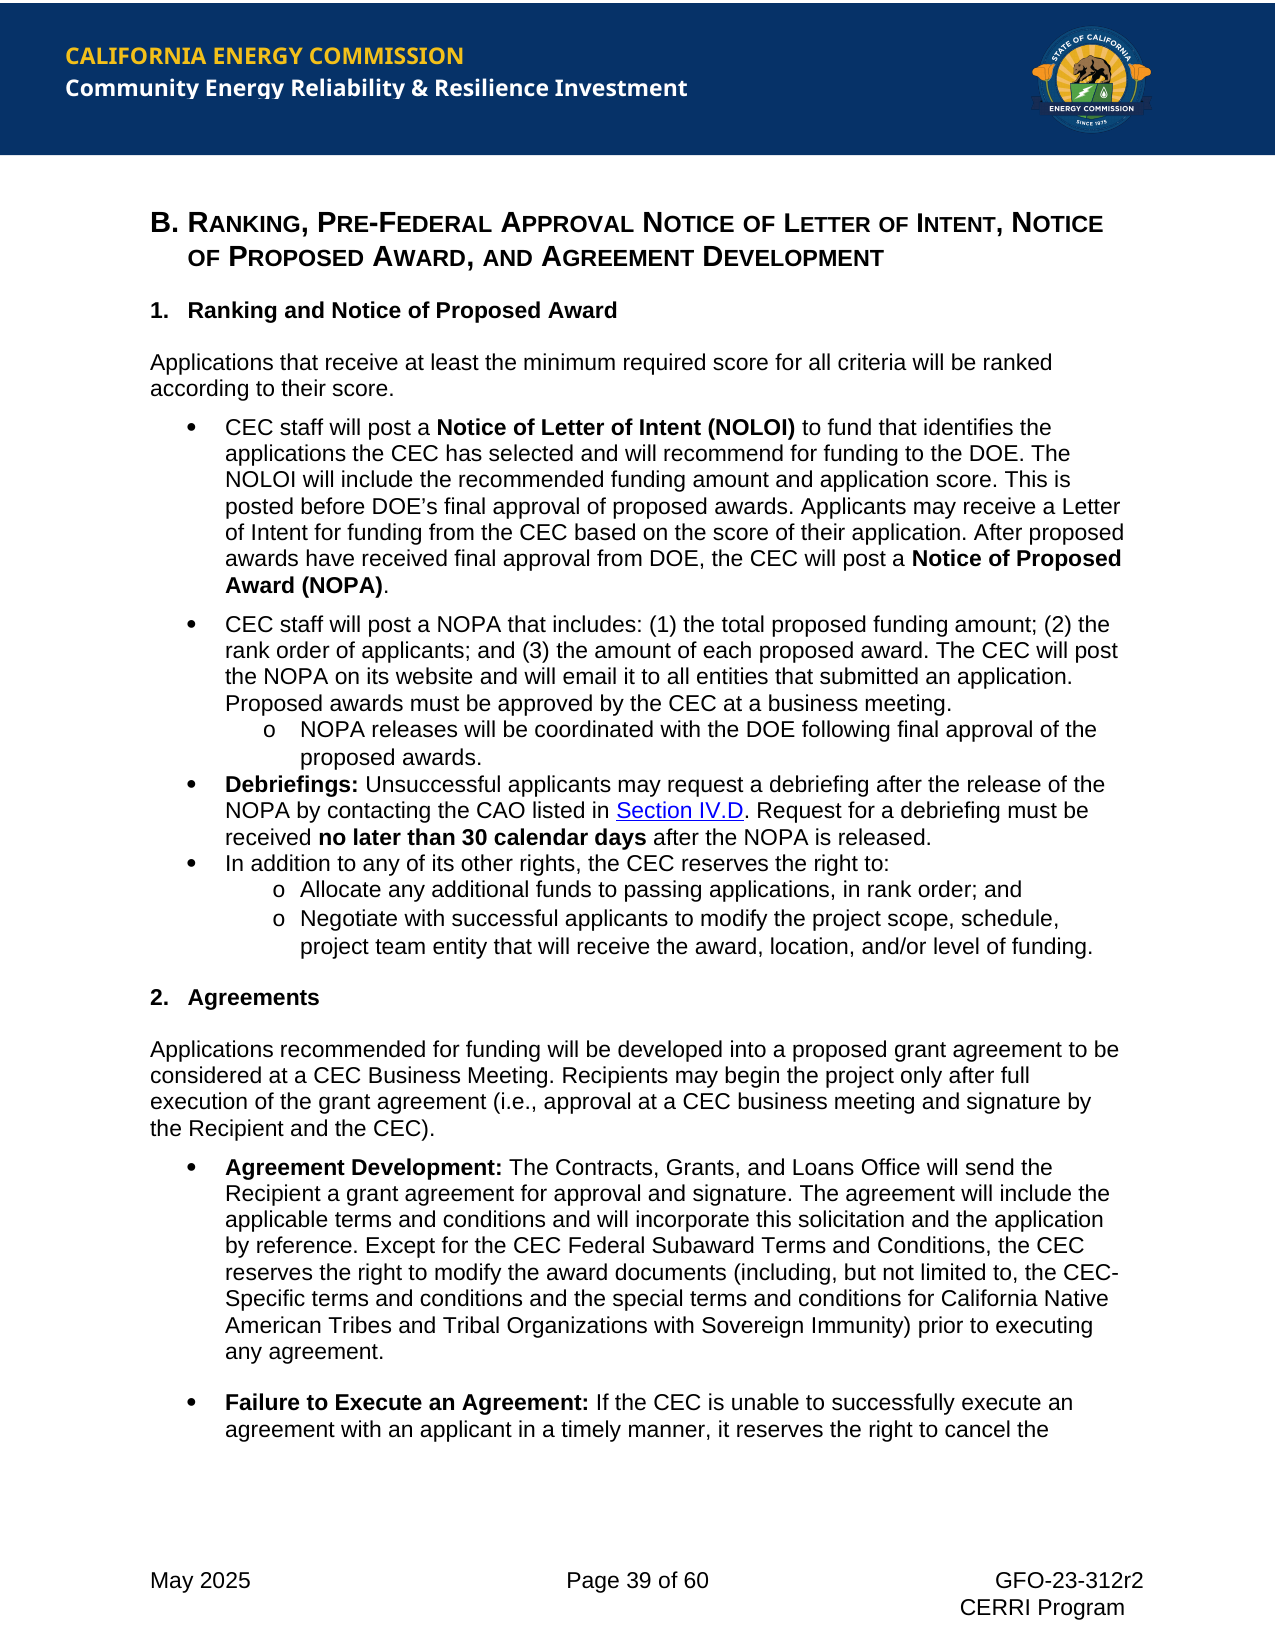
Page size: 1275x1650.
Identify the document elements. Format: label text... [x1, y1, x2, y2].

list NOPA releases will be coordinated with the DOE following final approval of the proposed awards. [262, 716, 1125, 771]
list Debriefings: Unsuccessful applicants may request a debriefing after the release of the [187, 771, 1125, 797]
list CEC staff will post a NOPA that includes: (1) the total proposed funding amount; (2) the rank order of applicants; and (3) the amount of each proposed award. The CEC will post the NOPA on its website and will email it to all entities that submitted an application. Proposed awards must be approved by the CEC at a business meeting. [187, 611, 1125, 716]
text NOPA by contacting the CAO listed in Section IV.D. Request for a debriefing must be received no later than 30 calendar days after the NOPA is released. [225, 797, 1125, 850]
list CEC staff will post a Notice of Letter of Intent (NOLOI) to fund that identifies the applications the CEC has selected and will recommend for funding to the DOE. The NOLOI will include the recommended funding amount and application score. This is posted before DOE’s final approval of proposed awards. Applicants may receive a Letter of Intent for funding from the CEC based on the score of their application. After proposed awards have received final approval from DOE, the CEC will post a Notice of Proposed Award (NOPA). [187, 414, 1125, 598]
list Agreement Development: The Contracts, Grants, and Loans Office will send the Recipient a grant agreement for approval and signature. The agreement will include the applicable terms and conditions and will incorporate this solicitation and the application by reference. Except for the CEC Federal Subaward Terms and Conditions, the CEC reserves the right to modify the award documents (including, but not limited to, the CEC-Specific terms and conditions and the special terms and conditions for California Native American Tribes and Tribal Organizations with Sovereign Immunity) prior to executing any agreement. [187, 1153, 1125, 1364]
subtitle Ranking and Notice of Proposed Award [150, 297, 1125, 323]
text Applications that receive at least the minimum required score for all criteria will be ranked according to their score. [150, 348, 1125, 401]
picture [1025, 13, 1158, 146]
list Allocate any additional funds to passing applications, in rank order; and [272, 876, 1125, 904]
list In addition to any of its other rights, the CEC reserves the right to: [187, 850, 1125, 876]
subtitle Ranking, Pre-Federal Approval Notice of Letter of Intent, Notice of Proposed Award, and Agreement Development [150, 205, 1125, 272]
list Negotiate with successful applicants to modify the project scope, schedule, project team entity that will receive the award, location, and/or level of funding. [272, 904, 1125, 959]
subtitle Agreements [150, 984, 1125, 1011]
text Applications recommended for funding will be developed into a proposed grant agreement to be considered at a CEC Business Meeting. Recipients may begin the project only after full execution of the grant agreement (i.e., approval at a CEC business meeting and signature by the Recipient and the CEC). [150, 1036, 1125, 1141]
